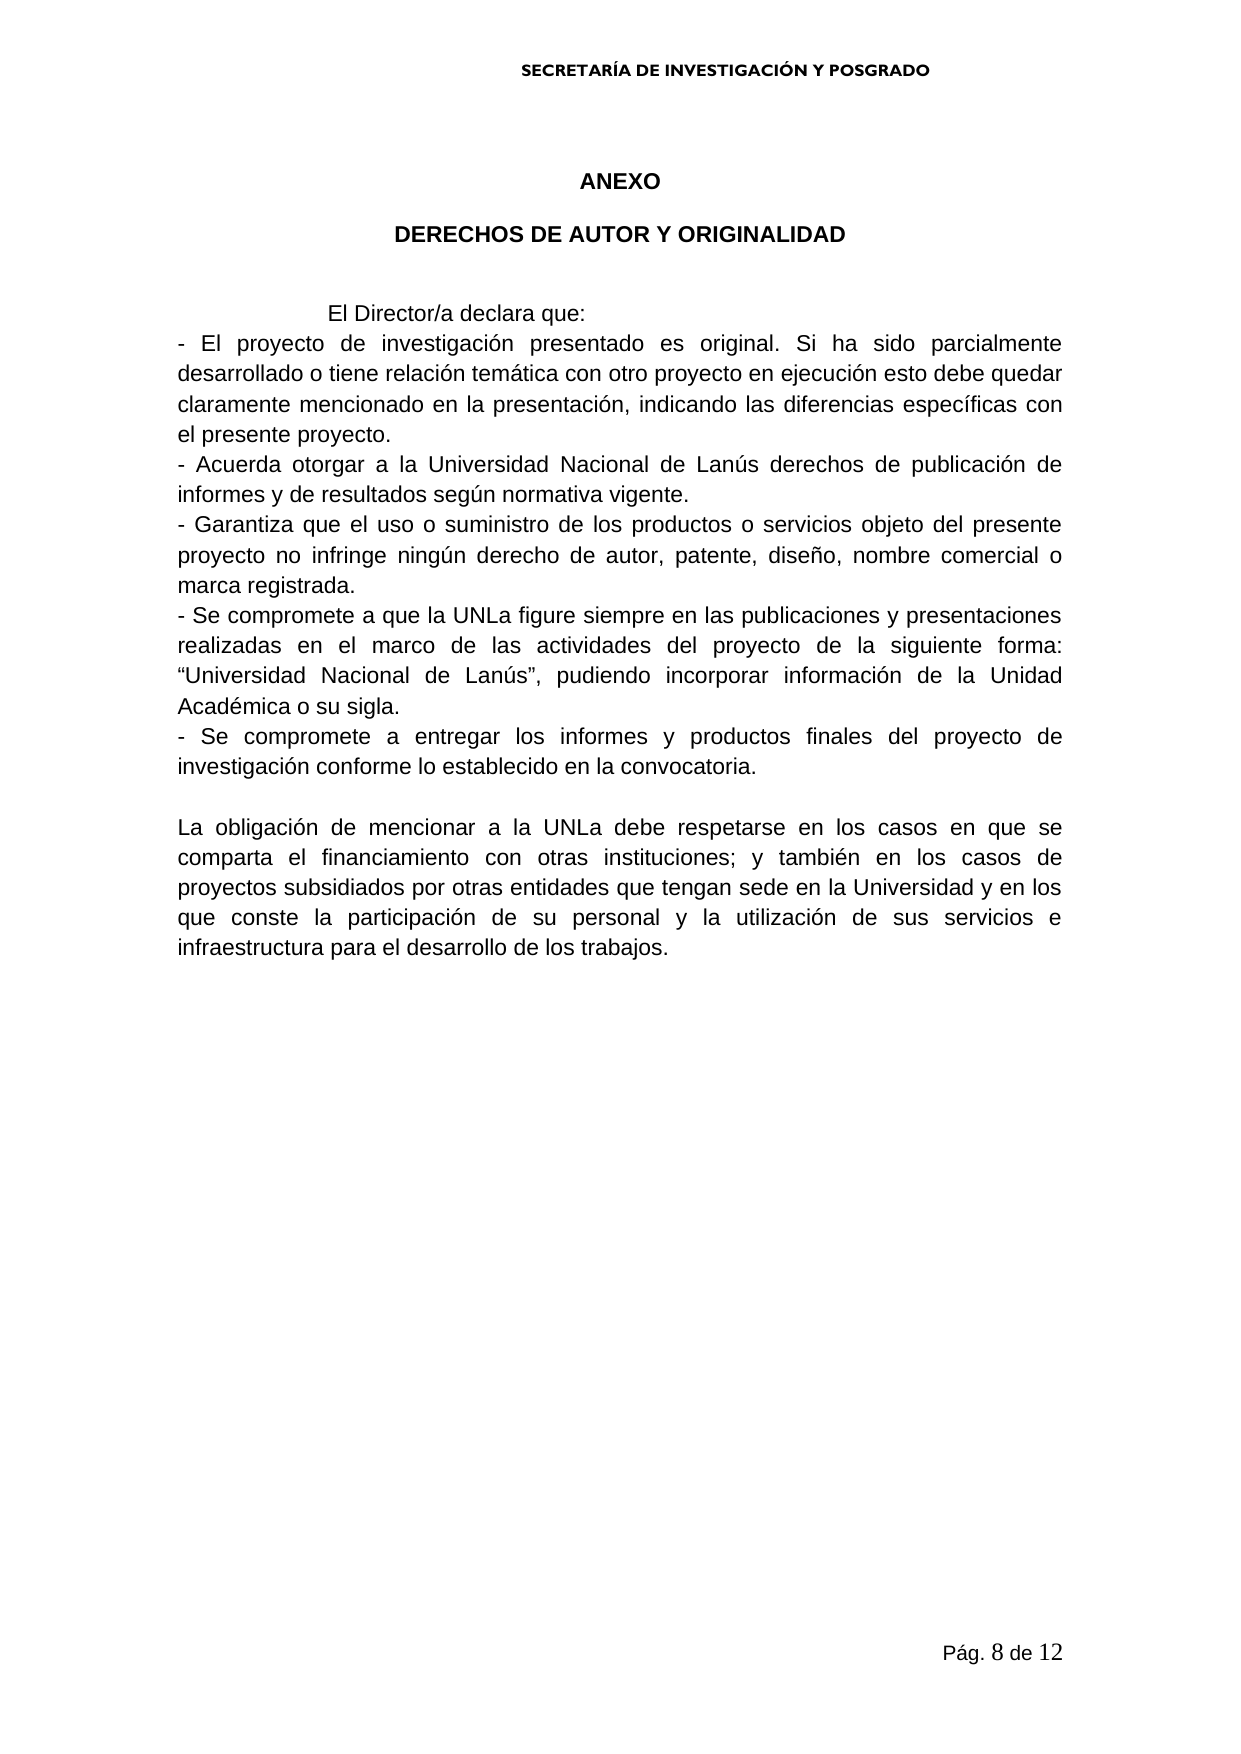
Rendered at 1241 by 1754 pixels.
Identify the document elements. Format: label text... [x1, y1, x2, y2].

text - Garantiza que el uso o suministro de los productos o servicios objeto del presente proyecto no infringe ningún derecho de autor, patente, diseño, nombre comercial o marca registrada. [177, 511, 1063, 598]
text - Se compromete a que la UNLa figure siempre en las publicaciones y presentaciones realizadas en el marco de las actividades del proyecto de la siguiente forma: “Universidad Nacional de Lanús”, pudiendo incorporar información de la Unidad Académica o su sigla. [177, 602, 1063, 719]
text La obligación de mencionar a la UNLa debe respetarse en los casos en que se comparta el financiamiento con otras instituciones; y también en los casos de proyectos subsidiados por otras entidades que tengan sede en la Universidad y en los que conste la participación de su personal y la utilización de sus servicios e infraestructura para el desarrollo de los trabajos. [177, 813, 1063, 961]
text - Acuerda otorgar a la Universidad Nacional de Lanús derechos de publicación de informes y de resultados según normativa vigente. [177, 451, 1063, 508]
text DERECHOS DE AUTOR Y ORIGINALIDAD [177, 221, 1063, 247]
text El Director/a declara que: [177, 300, 1063, 326]
text - El proyecto de investigación presentado es original. Si ha sido parcialmente desarrollado o tiene relación temática con otro proyecto en ejecución esto debe quedar claramente mencionado en la presentación, indicando las diferencias específicas con el presente proyecto. [177, 330, 1063, 447]
text ANEXO [177, 168, 1063, 194]
text - Se compromete a entregar los informes y productos finales del proyecto de investigación conforme lo establecido en la convocatoria. [177, 723, 1063, 779]
